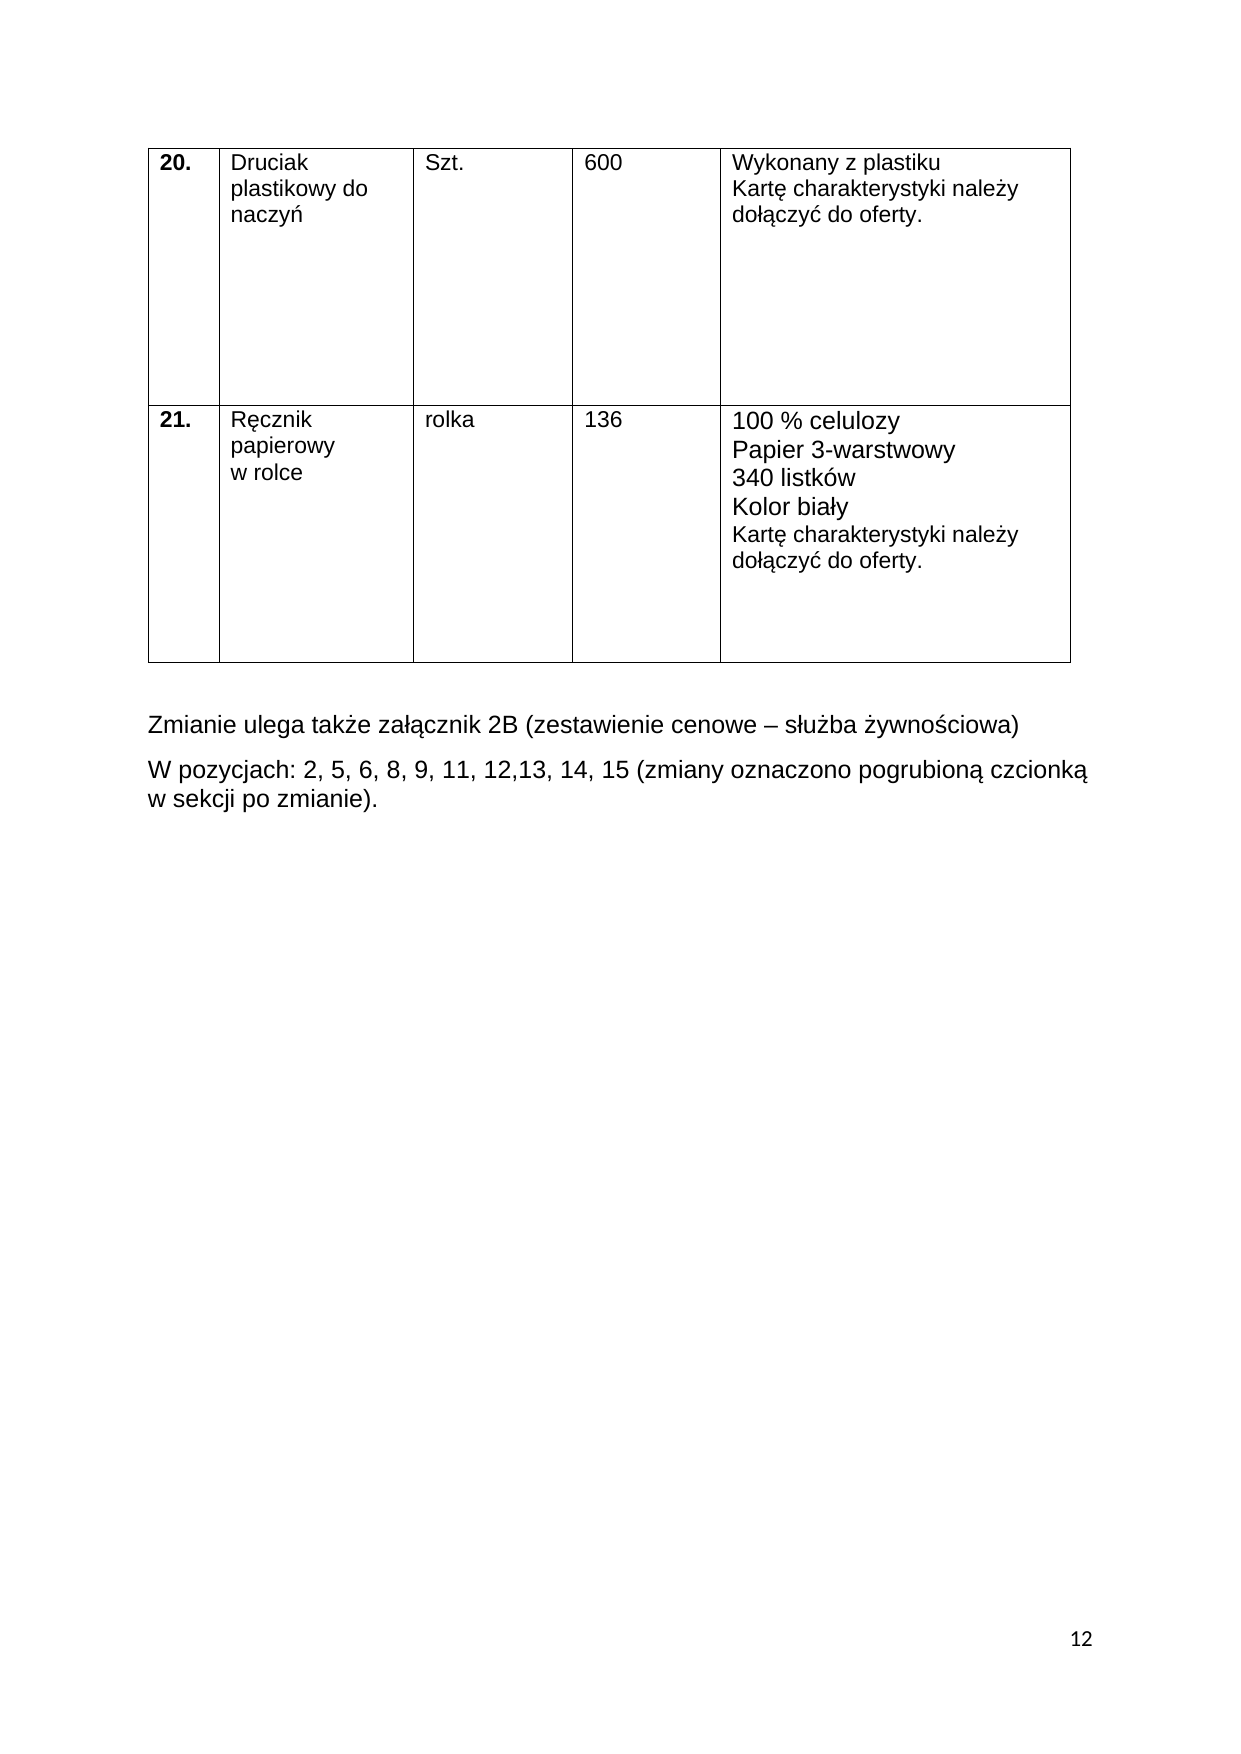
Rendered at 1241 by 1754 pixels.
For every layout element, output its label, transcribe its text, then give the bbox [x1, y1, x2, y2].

table_cell rolka [414, 406, 572, 662]
text Zmianie ulega także załącznik 2B (zestawienie cenowe – służba żywnościowa) [148, 710, 1092, 739]
table_cell 20. [149, 149, 219, 405]
table_cell Druciak plastikowy do naczyń [220, 149, 413, 405]
text W pozycjach: 2, 5, 6, 8, 9, 11, 12,13, 14, 15 (zmiany oznaczono pogrubioną czcionką w sekcji po zmianie). [148, 755, 1092, 813]
table_cell 21. [149, 406, 219, 662]
table_cell Szt. [414, 149, 572, 405]
table_cell 136 [573, 406, 720, 662]
table_cell 100 % celulozy Papier 3-warstwowy 340 listków Kolor biały Kartę charakterystyki należy dołączyć do oferty. [721, 406, 1070, 662]
table_cell Wykonany z plastiku Kartę charakterystyki należy dołączyć do oferty. [721, 149, 1070, 405]
table_cell 600 [573, 149, 720, 405]
table_cell Ręcznik papierowy w rolce [220, 406, 413, 662]
